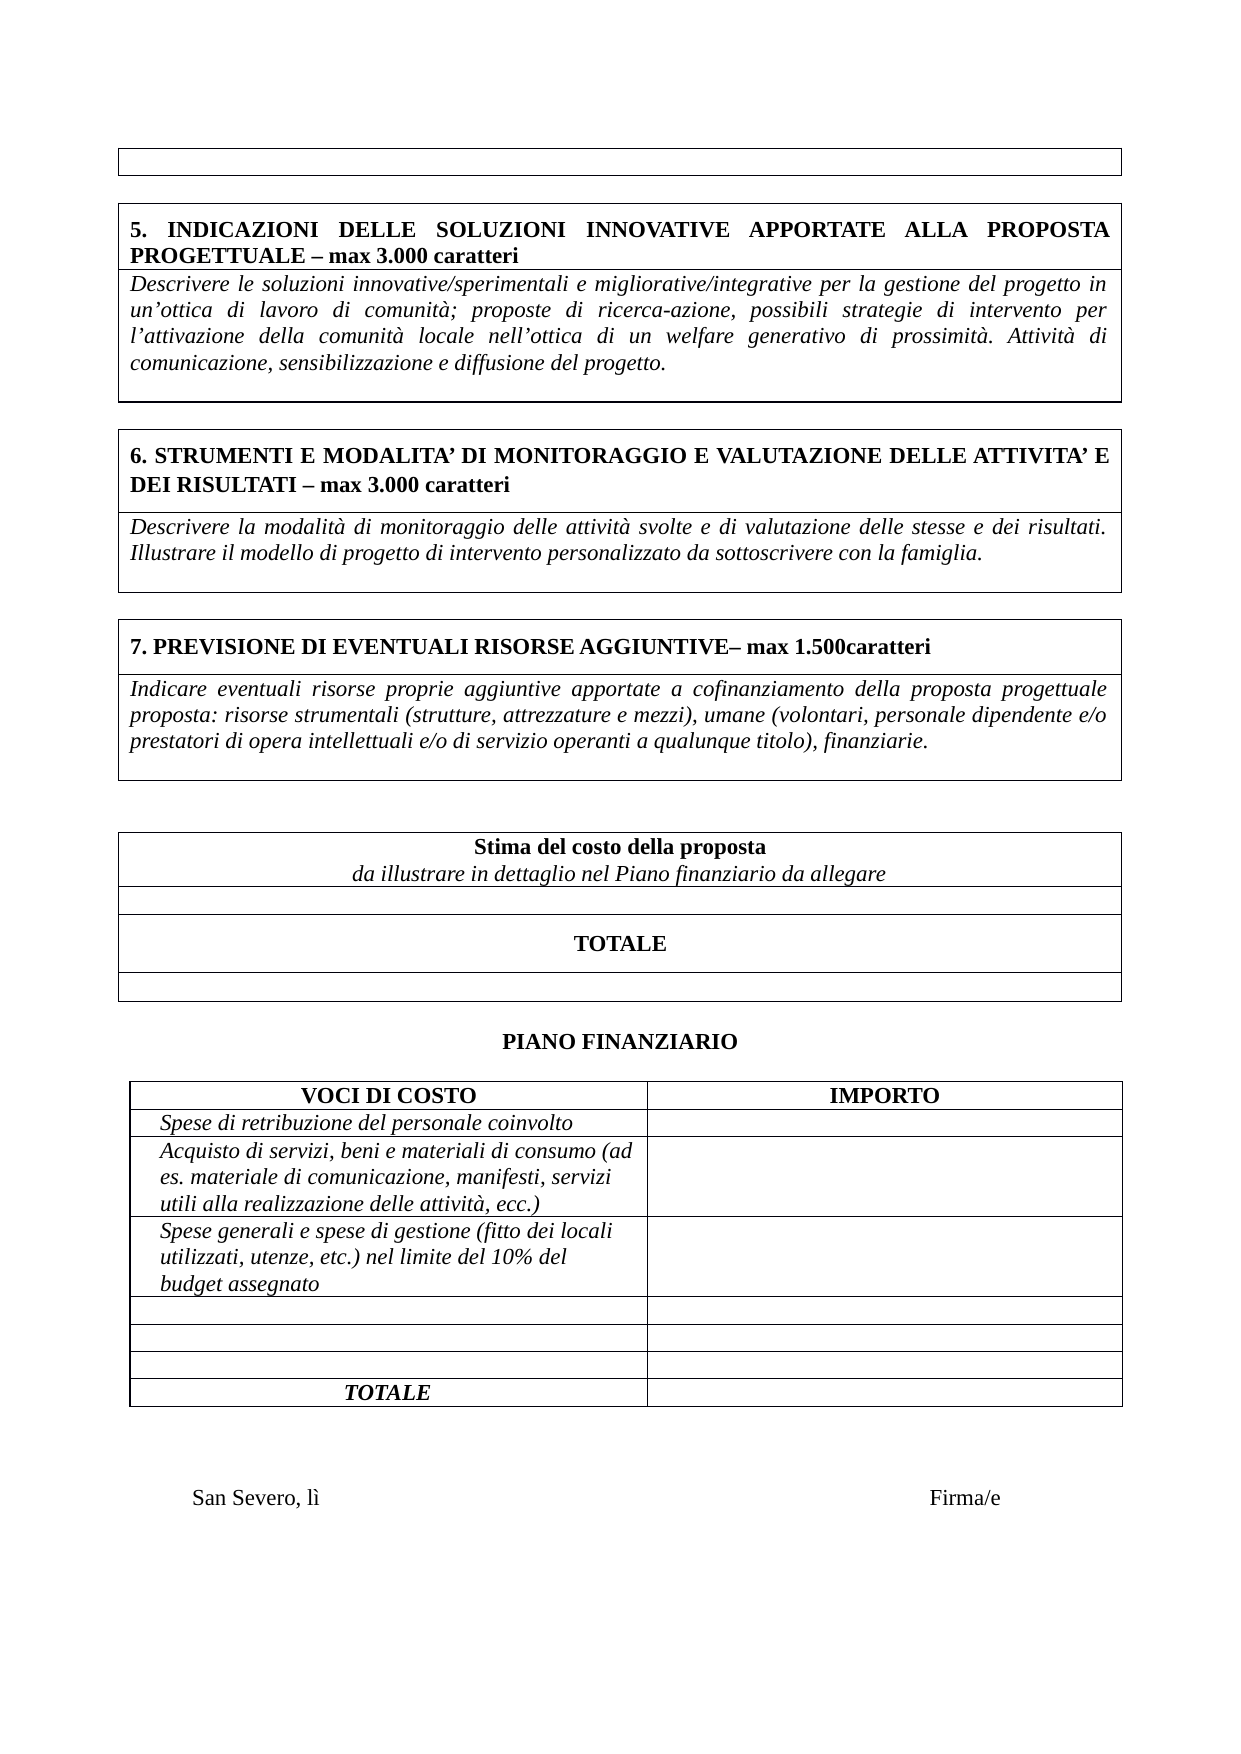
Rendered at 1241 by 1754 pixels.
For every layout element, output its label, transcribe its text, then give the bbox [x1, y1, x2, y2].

table_cell [648, 1325, 1122, 1351]
table_cell TOTALE [119, 915, 1121, 972]
table_cell Descrivere la modalità di monitoraggio delle attività svolte e di valutazione delle stesse e dei risultati. Illustrare il modello di progetto di intervento personalizzato da sottoscrivere con la famiglia. [119, 513, 1121, 592]
table_cell [648, 1379, 1122, 1406]
table_header VOCI DI COSTO [131, 1082, 647, 1108]
text San Severo, lì Firma/e [118, 1484, 1122, 1510]
table_cell Spese di retribuzione del personale coinvolto [131, 1110, 647, 1136]
table_cell Descrivere le soluzioni innovative/sperimentali e migliorative/integrative per la gestione del progetto in un’ottica di lavoro di comunità; proposte di ricerca-azione, possibili strategie di intervento per l’attivazione della comunità locale nell’ottica di un welfare generativo di prossimità. Attività di comunicazione, sensibilizzazione e diffusione del progetto. [119, 270, 1121, 401]
table_cell [648, 1352, 1122, 1378]
table_cell [119, 887, 1121, 913]
table_header 6. STRUMENTI E MODALITA’ DI MONITORAGGIO E VALUTAZIONE DELLE ATTIVITA’ E DEI RISULTATI – max 3.000 caratteri [119, 430, 1121, 512]
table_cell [119, 149, 1121, 175]
table_cell [648, 1297, 1122, 1323]
table_cell TOTALE [131, 1379, 647, 1406]
table_cell Indicare eventuali risorse proprie aggiuntive apportate a cofinanziamento della proposta progettuale proposta: risorse strumentali (strutture, attrezzature e mezzi), umane (volontari, personale dipendente e/o prestatori di opera intellettuali e/o di servizio operanti a qualunque titolo), finanziarie. [119, 675, 1121, 780]
table_header 5. INDICAZIONI DELLE SOLUZIONI INNOVATIVE APPORTATE ALLA PROPOSTA PROGETTUALE – max 3.000 caratteri [119, 204, 1121, 269]
table_cell [119, 973, 1121, 1001]
table_cell [648, 1217, 1122, 1296]
table_header Stima del costo della proposta da illustrare in dettaglio nel Piano finanziario da allegare [119, 833, 1121, 886]
table_header 7. PREVISIONE DI EVENTUALI RISORSE AGGIUNTIVE– max 1.500caratteri [119, 620, 1121, 674]
table_header IMPORTO [648, 1082, 1122, 1108]
table_cell [131, 1325, 647, 1351]
table_cell Spese generali e spese di gestione (fitto dei locali utilizzati, utenze, etc.) nel limite del 10% del budget assegnato [131, 1217, 647, 1296]
table_cell Acquisto di servizi, beni e materiali di consumo (ad es. materiale di comunicazione, manifesti, servizi utili alla realizzazione delle attività, ecc.) [131, 1137, 647, 1216]
table_cell [648, 1137, 1122, 1216]
table_cell [131, 1297, 647, 1323]
table_cell [648, 1110, 1122, 1136]
table_cell [131, 1352, 647, 1378]
text PIANO FINANZIARIO [118, 1028, 1122, 1055]
